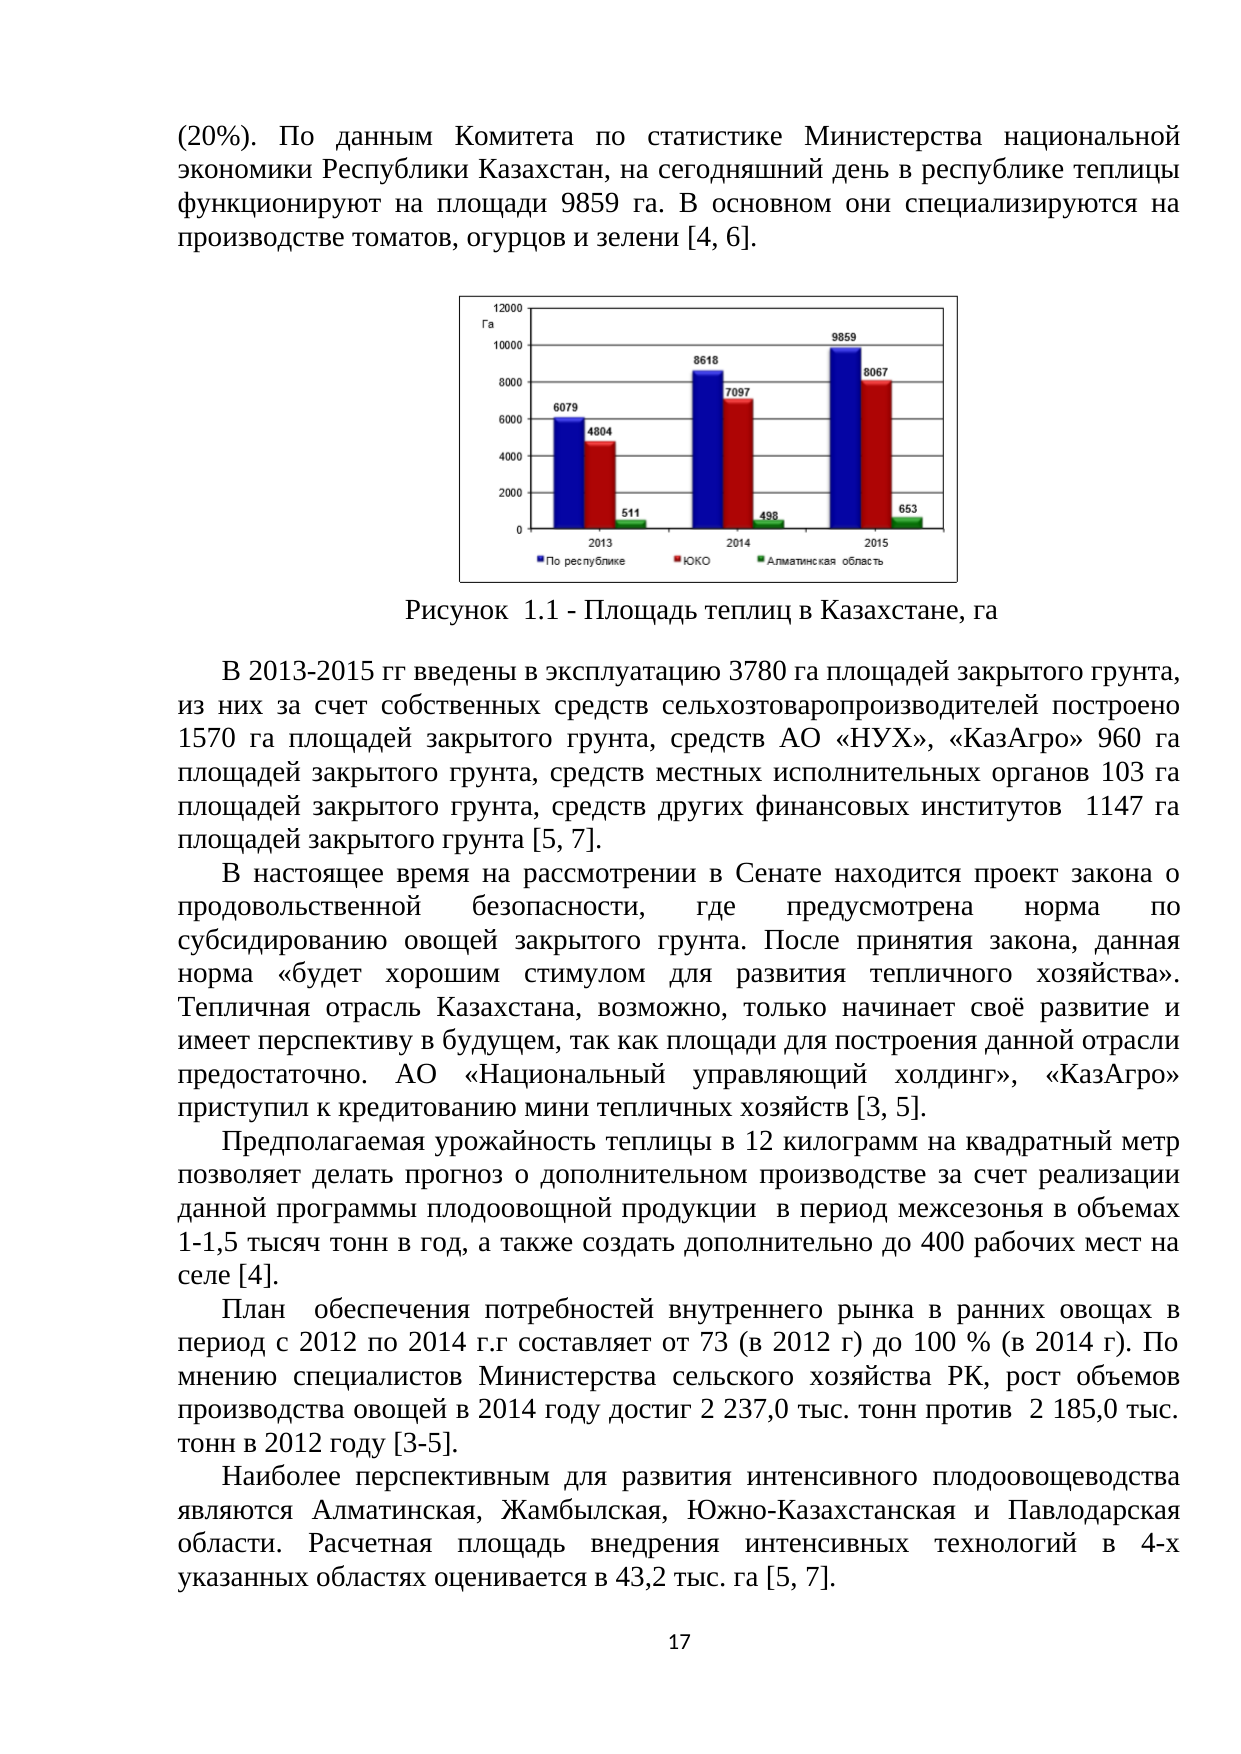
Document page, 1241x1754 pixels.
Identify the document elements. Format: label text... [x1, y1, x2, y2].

text В 2013-2015 гг введены в эксплуатацию 3780 га площадей закрытого грунта, из них за счет собственных средств сельхозтоваропроизводителей построено 1570 га площадей закрытого грунта, средств АО «НУХ», «КазАгро» 960 га площадей закрытого грунта, средств местных исполнительных органов 103 га площадей закрытого грунта, средств других финансовых институтов 1147 га площадей закрытого грунта [5, 7]. [177, 653, 1181, 855]
text Рисунок 1.1 - Площадь теплиц в Казахстане, га [177, 592, 1181, 626]
text Наиболее перспективным для развития интенсивного плодоовощеводства являются Алматинская, Жамбылская, Южно-Казахстанская и Павлодарская области. Расчетная площадь внедрения интенсивных технологий в 4-х указанных областях оценивается в 43,2 тыс. га [5, 7]. [177, 1458, 1181, 1593]
text В настоящее время на рассмотрении в Сенате находится проект закона о продовольственной безопасности, где предусмотрена норма по субсидированию овощей закрытого грунта. После принятия закона, данная норма «будет хорошим стимулом для развития тепличного хозяйства». Тепличная отрасль Казахстана, возможно, только начинает своё развитие и имеет перспективу в будущем, так как площади для построения данной отрасли предостаточно. АО «Национальный управляющий холдинг», «КазАгро» приступил к кредитованию мини тепличных хозяйств [3, 5]. [177, 855, 1181, 1123]
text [177, 118, 1181, 252]
text План обеспечения потребностей внутреннего рынка в ранних овощах в период с 2012 по 2014 г.г составляет от 73 (в 2012 г) до 100 % (в 2014 г). По мнению специалистов Министерства сельского хозяйства РК, рост объемов производства овощей в 2014 году достиг 2 237,0 тыс. тонн против 2 185,0 тыс. тонн в 2012 году [3-5]. [177, 1291, 1181, 1458]
picture [439, 285, 963, 592]
text Предполагаемая урожайность теплицы в 12 килограмм на квадратный метр позволяет делать прогноз о дополнительном производстве за счет реализации данной программы плодоовощной продукции в период межсезонья в объемах 1-1,5 тысяч тонн в год, а также создать дополнительно до 400 рабочих мест на селе [4]. [177, 1123, 1181, 1291]
